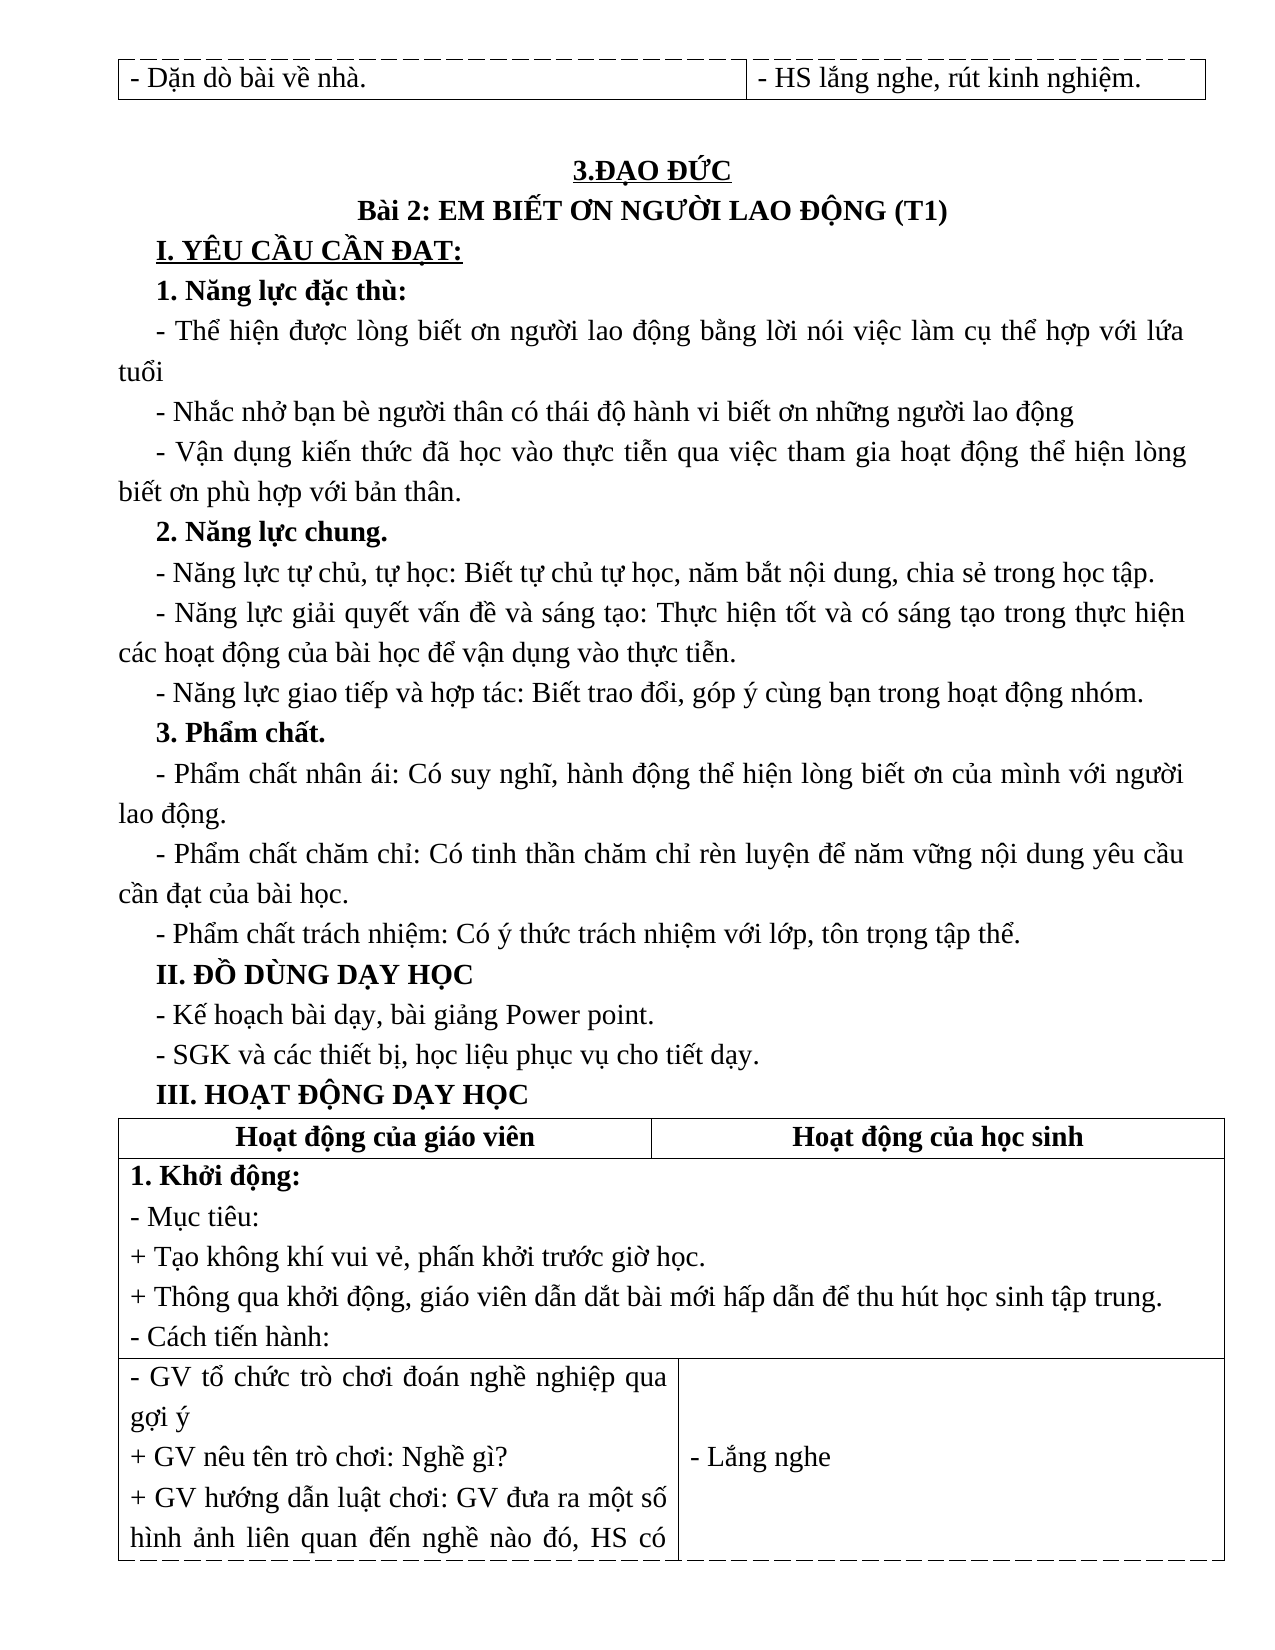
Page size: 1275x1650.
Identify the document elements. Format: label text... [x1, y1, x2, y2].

text 1. Năng lực đặc thù: [118, 273, 1186, 307]
text - Phẩm chất trách nhiệm: Có ý thức trách nhiệm với lớp, tôn trọng tập thể. [118, 917, 1186, 950]
text III. HOẠT ĐỘNG DẠY HỌC [118, 1077, 1186, 1111]
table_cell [119, 59, 746, 99]
text - Thể hiện được lòng biết ơn người lao động bằng lời nói việc làm cụ thể hợp với lứa tuổi [118, 313, 1186, 387]
text - SGK và các thiết bị, học liệu phục vụ cho tiết dạy. [118, 1037, 1186, 1071]
text II. ĐỒ DÙNG DẠY HỌC [118, 957, 1186, 990]
text I. YÊU CẦU CẦN ĐẠT: [118, 233, 1186, 267]
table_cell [679, 1359, 1224, 1560]
table_cell 1. Khởi động: - Mục tiêu: + Tạo không khí vui vẻ, phấn khởi trước giờ học. + Thông qua khởi động, giáo viên dẫn dắt bài mới hấp dẫn để thu hút học sinh tập trung. - Cách tiến hành: [119, 1159, 1224, 1358]
table_header Hoạt động của giáo viên [119, 1119, 651, 1157]
text - Năng lực giao tiếp và hợp tác: Biết trao đổi, góp ý cùng bạn trong hoạt động nhóm. [118, 675, 1186, 709]
text - Năng lực giải quyết vấn đề và sáng tạo: Thực hiện tốt và có sáng tạo trong thực hiện các hoạt động của bài học để vận dụng vào thực tiễn. [118, 595, 1186, 669]
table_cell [119, 1359, 678, 1560]
text 3. Phẩm chất. [118, 716, 1186, 749]
text - Năng lực tự chủ, tự học: Biết tự chủ tự học, năm bắt nội dung, chia sẻ trong học tập. [118, 555, 1186, 588]
text - Vận dụng kiến thức đã học vào thực tiễn qua việc tham gia hoạt động thể hiện lòng biết ơn phù hợp với bản thân. [118, 434, 1186, 508]
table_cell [747, 59, 1205, 99]
text Bài 2: EM BIẾT ƠN NGƯỜI LAO ĐỘNG (T1) [118, 193, 1186, 226]
text - Nhắc nhở bạn bè người thân có thái độ hành vi biết ơn những người lao động [118, 394, 1186, 427]
text - Kế hoạch bài dạy, bài giảng Power point. [118, 997, 1186, 1031]
text 2. Năng lực chung. [118, 514, 1186, 548]
text 3.ĐẠO ĐỨC [118, 153, 1186, 186]
text - Phẩm chất nhân ái: Có suy nghĩ, hành động thể hiện lòng biết ơn của mình với người lao động. [118, 756, 1186, 829]
text - Phẩm chất chăm chỉ: Có tinh thần chăm chỉ rèn luyện để năm vững nội dung yêu cầu cần đạt của bài học. [118, 836, 1186, 910]
table_header Hoạt động của học sinh [652, 1119, 1224, 1157]
